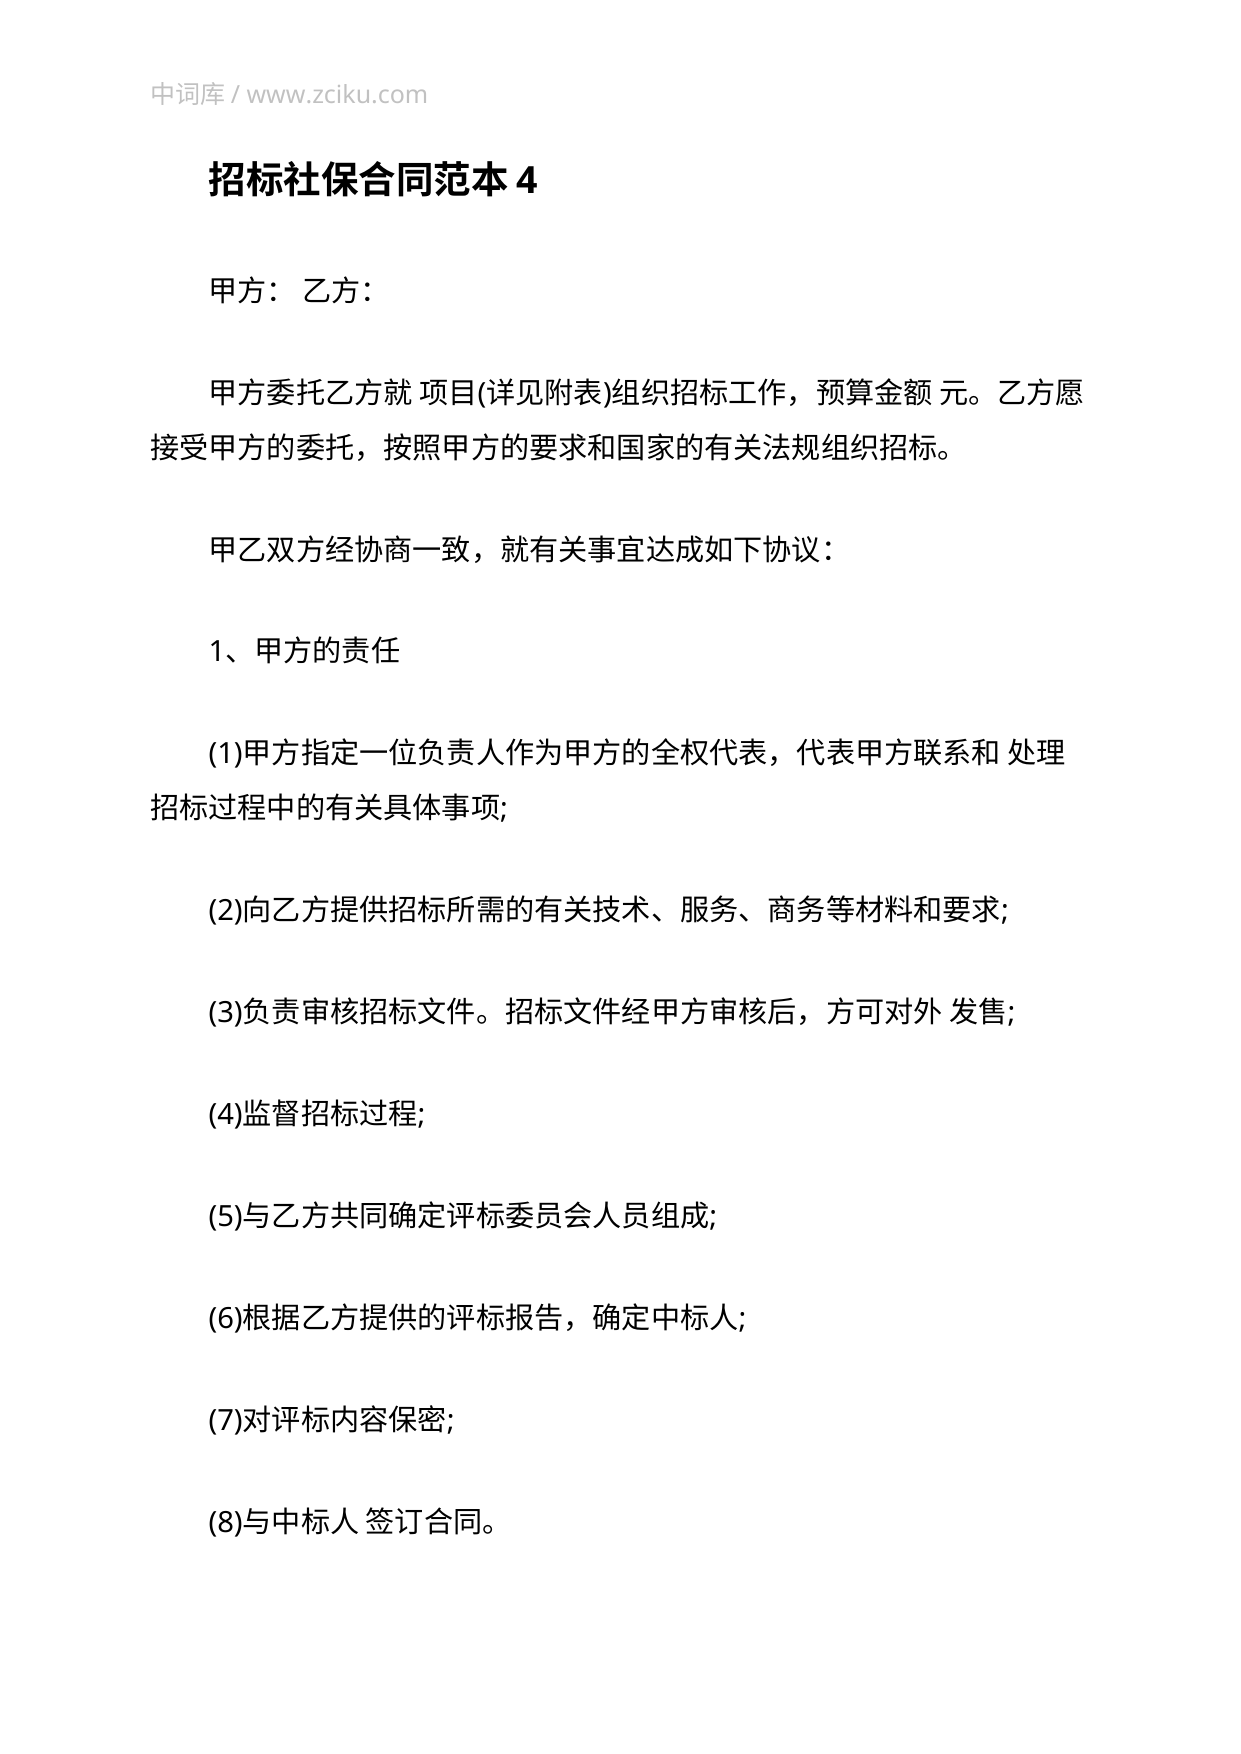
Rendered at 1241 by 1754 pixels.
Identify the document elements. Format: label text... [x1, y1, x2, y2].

text (7)对评标内容保密; [150, 1397, 1090, 1439]
text 甲方： 乙方： [150, 268, 1090, 310]
text (3)负责审核招标文件。招标文件经甲方审核后，方可对外 发售; [150, 989, 1090, 1031]
text (2)向乙方提供招标所需的有关技术、服务、商务等材料和要求; [150, 887, 1090, 929]
text (6)根据乙方提供的评标报告，确定中标人; [150, 1295, 1090, 1337]
text 甲乙双方经协商一致，就有关事宜达成如下协议： [150, 526, 1090, 568]
text (8)与中标人 签订合同。 [150, 1499, 1090, 1541]
text 1、甲方的责任 [150, 628, 1090, 670]
text (5)与乙方共同确定评标委员会人员组成; [150, 1193, 1090, 1235]
text 招标社保合同范本4 [150, 150, 1090, 204]
text (4)监督招标过程; [150, 1091, 1090, 1133]
text (1)甲方指定一位负责人作为甲方的全权代表，代表甲方联系和 处理招标过程中的有关具体事项; [150, 730, 1090, 827]
text 甲方委托乙方就 项目(详见附表)组织招标工作，预算金额 元。乙方愿接受甲方的委托，按照甲方的要求和国家的有关法规组织招标。 [150, 369, 1090, 467]
